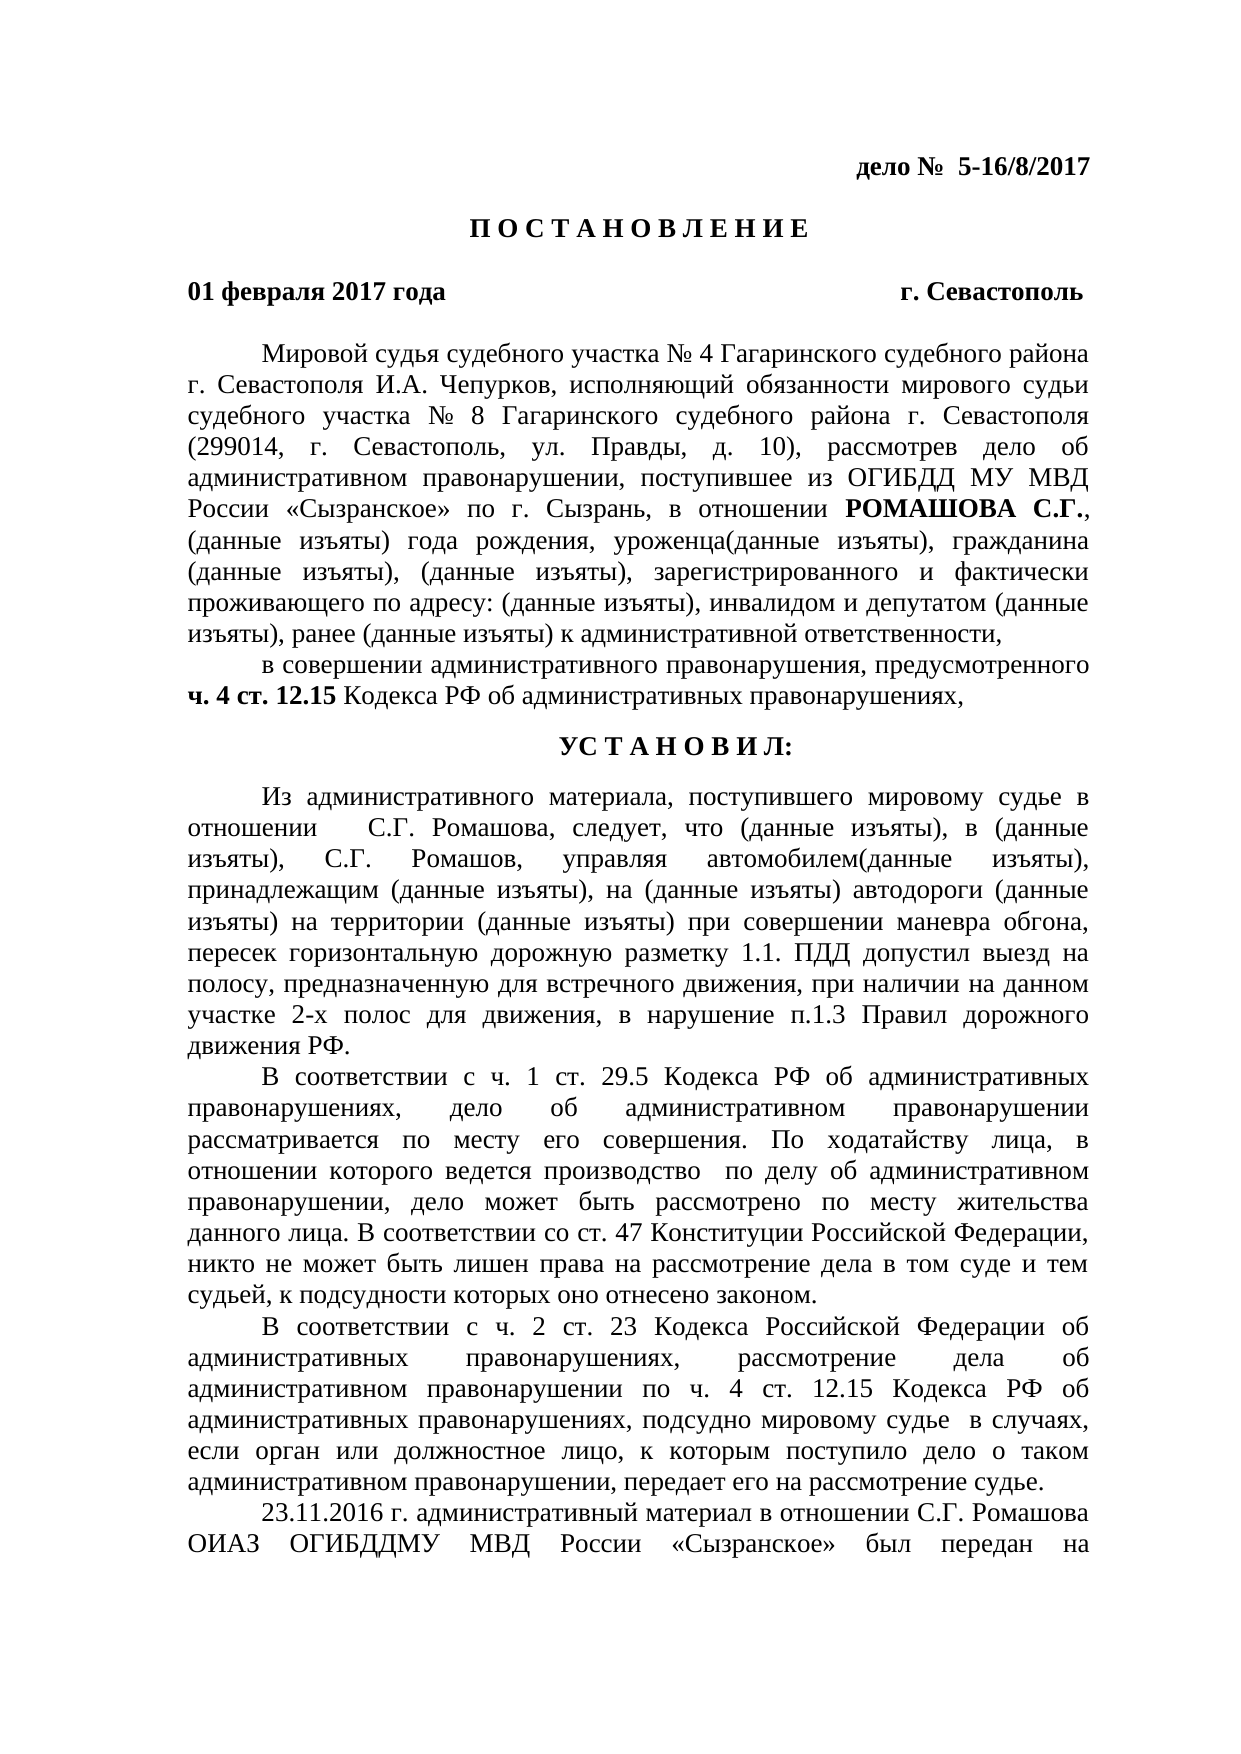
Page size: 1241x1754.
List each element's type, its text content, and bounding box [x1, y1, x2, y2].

subtitle П О С Т А Н О В Л Е Н И Е [187, 212, 1090, 243]
text В соответствии с ч. 1 ст. 29.5 Кодекса РФ об административных правонарушениях, дело об административном правонарушении рассматривается по месту его совершения. По ходатайству лица, в отношении которого ведется производство по делу об административном правонарушении, дело может быть рассмотрено по месту жительства данного лица. В соответствии со ст. 47 Конституции Российской Федерации, никто не может быть лишен права на рассмотрение дела в том суде и тем судьей, к подсудности которых оно отнесено законом. [187, 1060, 1090, 1309]
text Из административного материала, поступившего мировому судье в отношении С.Г. Ромашова, следует, что (данные изъяты), в (данные изъяты), С.Г. Ромашов, управляя автомобилем(данные изъяты), принадлежащим (данные изъяты), на (данные изъяты) автодороги (данные изъяты) на территории (данные изъяты) при совершении маневра обгона, пересек горизонтальную дорожную разметку 1.1. ПДД допустил выезд на полосу, предназначенную для встречного движения, при наличии на данном участке 2-х полос для движения, в нарушение п.1.3 Правил дорожного движения РФ. [187, 780, 1090, 1060]
subtitle дело № 5-16/8/2017 [187, 150, 1090, 181]
text В соответствии с ч. 2 ст. 23 Кодекса Российской Федерации об административных правонарушениях, рассмотрение дела об административном правонарушении по ч. 4 ст. 12.15 Кодекса РФ об административных правонарушениях, подсудно мировому судье в случаях, если орган или должностное лицо, к которым поступило дело о таком административном правонарушении, передает его на рассмотрение судье. [187, 1309, 1090, 1496]
text 01 февраля 2017 года г. Севастополь [187, 274, 1090, 306]
text УС Т А Н О В И Л: [187, 730, 1090, 761]
text в совершении административного правонарушения, предусмотренного ч. 4 ст. 12.15 Кодекса РФ об административных правонарушениях, [187, 648, 1090, 711]
text Мировой судья судебного участка № 4 Гагаринского судебного района г. Севастополя И.А. Чепурков, исполняющий обязанности мирового судьи судебного участка № 8 Гагаринского судебного района г. Севастополя (299014, г. Севастополь, ул. Правды, д. 10), рассмотрев дело об административном правонарушении, поступившее из ОГИБДД МУ МВД России «Сызранское» по г. Сызрань, в отношении РОМАШОВА С.Г., (данные изъяты) года рождения, уроженца(данные изъяты), гражданина (данные изъяты), (данные изъяты), зарегистрированного и фактически проживающего по адресу: (данные изъяты), инвалидом и депутатом (данные изъяты), ранее (данные изъяты) к административной ответственности, [187, 337, 1090, 648]
